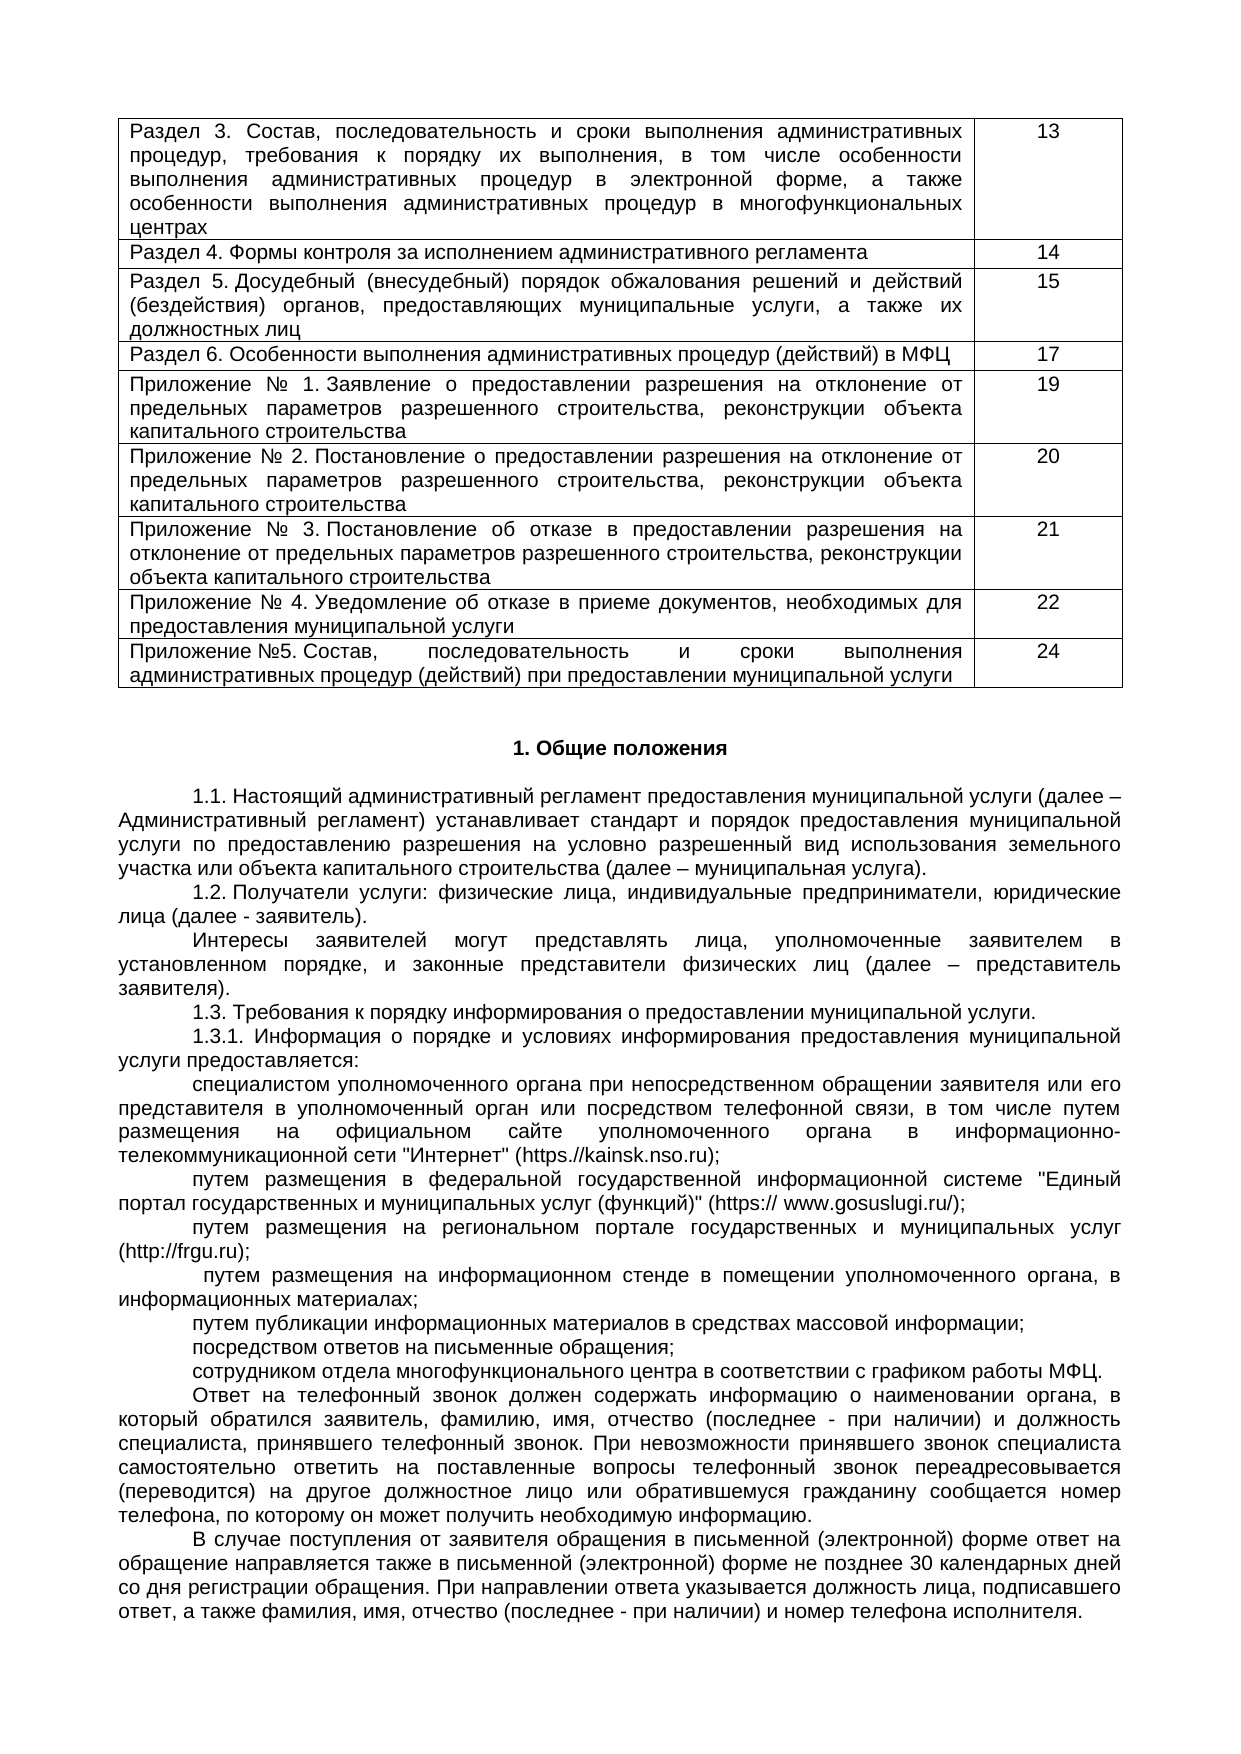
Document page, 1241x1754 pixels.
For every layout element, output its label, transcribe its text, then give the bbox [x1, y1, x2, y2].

text путем размещения на информационном стенде в помещении уполномоченного органа, в информационных материалах; [118, 1263, 1122, 1311]
table_cell 15 [975, 269, 1122, 341]
text путем размещения на региональном портале государственных и муниципальных услуг (http://frgu.ru); [118, 1215, 1122, 1263]
table_cell 13 [975, 119, 1122, 239]
table_cell Раздел 4. Формы контроля за исполнением административного регламента [119, 240, 974, 268]
text 1.1. Настоящий административный регламент предоставления муниципальной услуги (далее – Административный регламент) устанавливает стандарт и порядок предоставления муниципальной услуги по предоставлению разрешения на условно разрешенный вид использования земельного участка или объекта капитального строительства (далее – муниципальная услуга). [118, 784, 1122, 880]
table_cell 17 [975, 342, 1122, 370]
text Ответ на телефонный звонок должен содержать информацию о наименовании органа, в который обратился заявитель, фамилию, имя, отчество (последнее - при наличии) и должность специалиста, принявшего телефонный звонок. При невозможности принявшего звонок специалиста самостоятельно ответить на поставленные вопросы телефонный звонок переадресовывается (переводится) на другое должностное лицо или обратившемуся гражданину сообщается номер телефона, по которому он может получить необходимую информацию. [118, 1383, 1122, 1527]
table_cell 21 [975, 517, 1122, 589]
table_cell Приложение № 4. Уведомление об отказе в приеме документов, необходимых для предоставления муниципальной услуги [119, 590, 974, 638]
text сотрудником отдела многофункционального центра в соответствии с графиком работы МФЦ. [118, 1359, 1122, 1383]
table_cell 19 [975, 371, 1122, 443]
text В случае поступления от заявителя обращения в письменной (электронной) форме ответ на обращение направляется также в письменной (электронной) форме не позднее 30 календарных дней со дня регистрации обращения. При направлении ответа указывается должность лица, подписавшего ответ, а также фамилия, имя, отчество (последнее - при наличии) и номер телефона исполнителя. [118, 1527, 1122, 1622]
text путем публикации информационных материалов в средствах массовой информации; [118, 1311, 1122, 1335]
table_cell 22 [975, 590, 1122, 638]
text 1.2. Получатели услуги: физические лица, индивидуальные предприниматели, юридические лица (далее - заявитель). [118, 880, 1122, 928]
table_cell 24 [975, 639, 1122, 687]
table_cell Приложение № 3. Постановление об отказе в предоставлении разрешения на отклонение от предельных параметров разрешенного строительства, реконструкции объекта капитального строительства [119, 517, 974, 589]
table_cell Приложение № 1. Заявление о предоставлении разрешения на отклонение от предельных параметров разрешенного строительства, реконструкции объекта капитального строительства [119, 371, 974, 443]
text 1.3. Требования к порядку информирования о предоставлении муниципальной услуги. [118, 999, 1122, 1023]
text путем размещения в федеральной государственной информационной системе "Единый портал государственных и муниципальных услуг (функций)" (https:// www.gosuslugi.ru/); [118, 1167, 1122, 1215]
text 1.3.1. Информация о порядке и условиях информирования предоставления муниципальной услуги предоставляется: [118, 1023, 1122, 1071]
text 1. Общие положения [118, 736, 1122, 760]
table_cell Приложение № 2. Постановление о предоставлении разрешения на отклонение от предельных параметров разрешенного строительства, реконструкции объекта капитального строительства [119, 444, 974, 516]
text посредством ответов на письменные обращения; [118, 1335, 1122, 1359]
table_cell 20 [975, 444, 1122, 516]
text Интересы заявителей могут представлять лица, уполномоченные заявителем в установленном порядке, и законные представители физических лиц (далее – представитель заявителя). [118, 928, 1122, 999]
text специалистом уполномоченного органа при непосредственном обращении заявителя или его представителя в уполномоченный орган или посредством телефонной связи, в том числе путем размещения на официальном сайте уполномоченного органа в информационно-телекоммуникационной сети "Интернет" (https.//kainsk.nso.ru); [118, 1071, 1122, 1167]
table_cell Раздел 5. Досудебный (внесудебный) порядок обжалования решений и действий (бездействия) органов, предоставляющих муниципальные услуги, а также их должностных лиц [119, 269, 974, 341]
table_cell Раздел 6. Особенности выполнения административных процедур (действий) в МФЦ [119, 342, 974, 370]
table_cell Раздел 3. Состав, последовательность и сроки выполнения административных процедур, требования к порядку их выполнения, в том числе особенности выполнения административных процедур в электронной форме, а также особенности выполнения административных процедур в многофункциональных центрах [119, 119, 974, 239]
table_cell Приложение №5. Состав, последовательность и сроки выполнения административных процедур (действий) при предоставлении муниципальной услуги [119, 639, 974, 687]
table_cell 14 [975, 240, 1122, 268]
